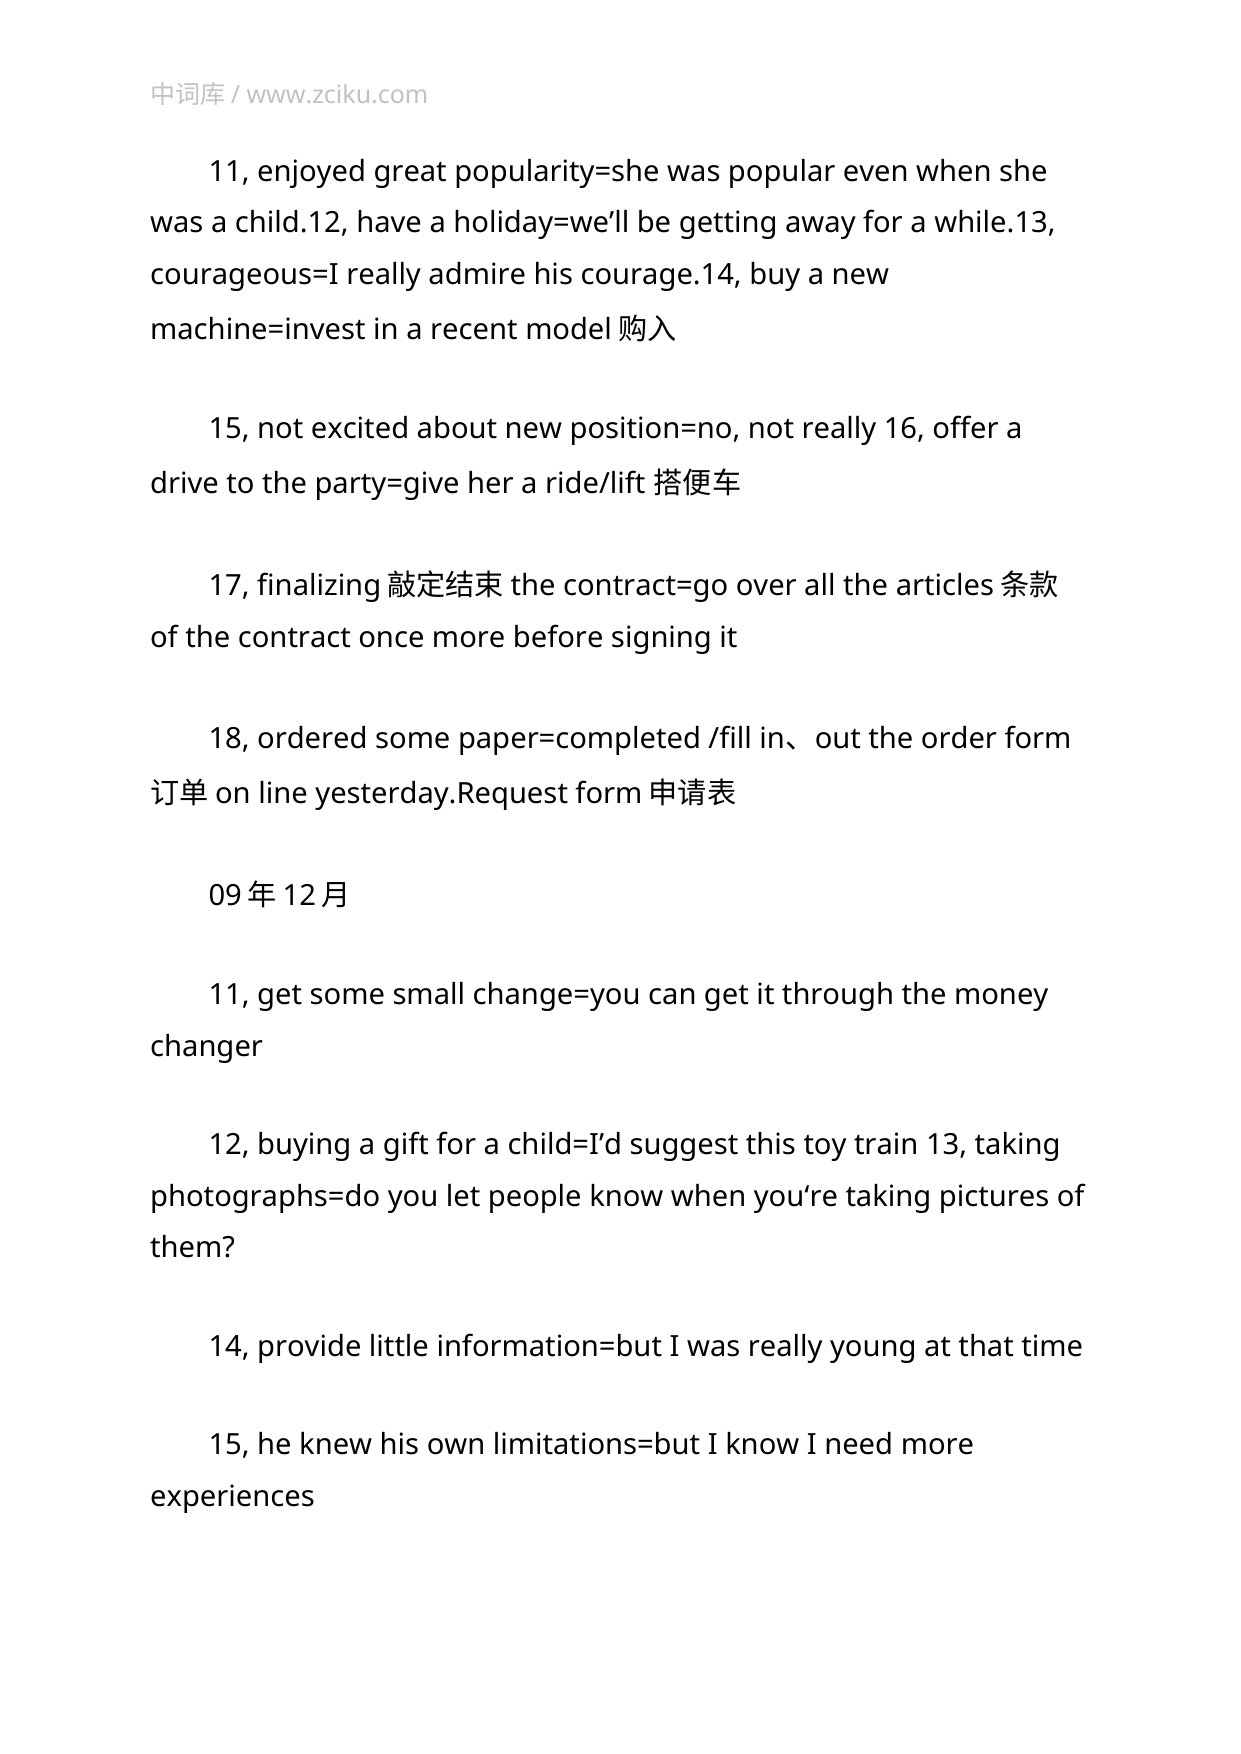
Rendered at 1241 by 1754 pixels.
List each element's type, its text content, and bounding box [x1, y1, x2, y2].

text 12, buying a gift for a child=I’d suggest this toy train 13, taking photographs=do you let people know when you‘re taking pictures of them? [150, 1123, 1090, 1266]
text 18, ordered some paper=completed /fill in、out the order form订单 on line yesterday.Request form申请表 [150, 714, 1090, 812]
text 11, enjoyed great popularity=she was popular even when she was a child.12, have a holiday=we’ll be getting away for a while.13, courageous=I really admire his courage.14, buy a new machine=invest in a recent model购入 [150, 150, 1090, 348]
text 15, not excited about new position=no, not really 16, offer a drive to the party=give her a ride/lift 搭便车 [150, 407, 1090, 502]
text 14, provide little information=but I was really young at that time [150, 1325, 1090, 1364]
text 15, he knew his own limitations=but I know I need more experiences [150, 1423, 1090, 1514]
text 09年12月 [150, 871, 1090, 914]
text 11, get some small change=you can get it through the money changer [150, 973, 1090, 1064]
text 17, finalizing敲定结束 the contract=go over all the articles条款 of the contract once more before signing it [150, 562, 1090, 656]
